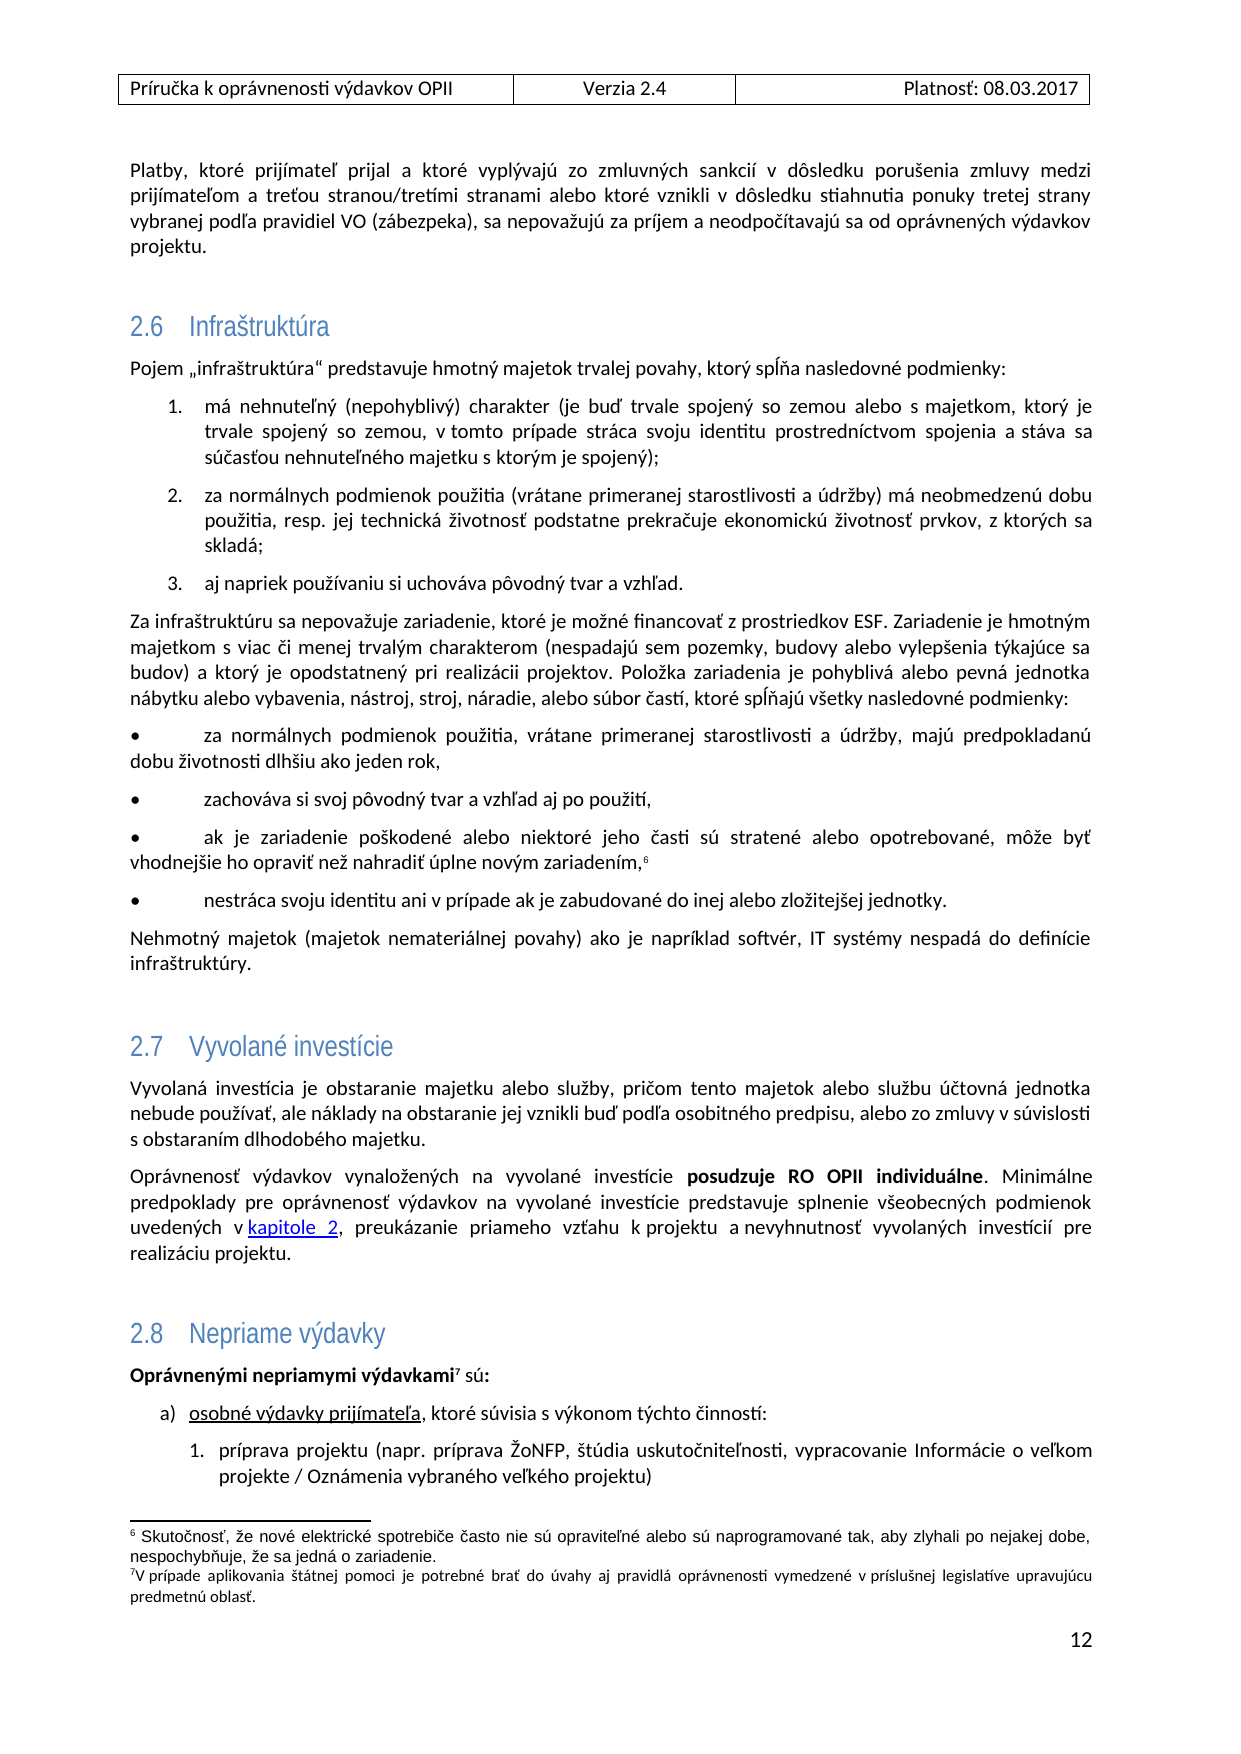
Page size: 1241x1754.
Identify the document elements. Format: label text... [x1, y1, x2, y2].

text Oprávnenosť výdavkov vynaložených na vyvolané investície posudzuje RO OPII individuálne. Minimálne predpoklady pre oprávnenosť výdavkov na vyvolané investície predstavuje splnenie všeobecných podmienok uvedených v kapitole 2, preukázanie priameho vzťahu k projektu a nevyhnutnosť vyvolaných investícií pre realizáciu projektu. [130, 1164, 1092, 1265]
subtitle Vyvolané investície [130, 1029, 1092, 1062]
text • zachováva si svoj pôvodný tvar a vzhľad aj po použití, [130, 786, 1092, 811]
text Vyvolaná investícia je obstaranie majetku alebo služby, pričom tento majetok alebo službu účtovná jednotka nebude používať, ale náklady na obstaranie jej vznikli buď podľa osobitného predpisu, alebo zo zmluvy v súvislosti s obstaraním dlhodobého majetku. [130, 1075, 1092, 1151]
text • nestráca svoju identitu ani v prípade ak je zabudované do inej alebo zložitejšej jednotky. [130, 887, 1092, 913]
list aj napriek používaniu si uchováva pôvodný tvar a vzhľad. [167, 571, 1092, 596]
list osobné výdavky prijímateľa, ktoré súvisia s výkonom týchto činností: [159, 1400, 1092, 1425]
list za normálnych podmienok použitia (vrátane primeranej starostlivosti a údržby) má neobmedzenú dobu použitia, resp. jej technická životnosť podstatne prekračuje ekonomickú životnosť prvkov, z ktorých sa skladá; [167, 482, 1092, 558]
text • za normálnych podmienok použitia, vrátane primeranej starostlivosti a údržby, majú predpokladanú dobu životnosti dlhšiu ako jeden rok, [130, 723, 1092, 773]
text Platby, ktoré prijímateľ prijal a ktoré vyplývajú zo zmluvných sankcií v dôsledku porušenia zmluvy medzi prijímateľom a treťou stranou/tretími stranami alebo ktoré vznikli v dôsledku stiahnutia ponuky tretej strany vybranej podľa pravidiel VO (zábezpeka), sa nepovažujú za príjem a neodpočítavajú sa od oprávnených výdavkov projektu. [130, 157, 1092, 259]
subtitle Infraštruktúra [130, 309, 1092, 343]
list príprava projektu (napr. príprava ŽoNFP, štúdia uskutočniteľnosti, vypracovanie Informácie o veľkom projekte / Oznámenia vybraného veľkého projektu) [189, 1438, 1092, 1488]
text Nehmotný majetok (majetok nemateriálnej povahy) ako je napríklad softvér, IT systémy nespadá do definície infraštruktúry. [130, 925, 1092, 976]
text Oprávnenými nepriamymi výdavkami sú: [130, 1362, 1092, 1387]
text Za infraštruktúru sa nepovažuje zariadenie, ktoré je možné financovať z prostriedkov ESF. Zariadenie je hmotným majetkom s viac či menej trvalým charakterom (nespadajú sem pozemky, budovy alebo vylepšenia týkajúce sa budov) a ktorý je opodstatnený pri realizácii projektov. Položka zariadenia je pohyblivá alebo pevná jednotka nábytku alebo vybavenia, nástroj, stroj, náradie, alebo súbor častí, ktoré spĺňajú všetky nasledovné podmienky: [130, 608, 1092, 710]
list má nehnuteľný (nepohyblivý) charakter (je buď trvale spojený so zemou alebo s majetkom, ktorý je trvale spojený so zemou, v tomto prípade stráca svoju identitu prostredníctvom spojenia a stáva sa súčasťou nehnuteľného majetku s ktorým je spojený); [167, 393, 1092, 469]
subtitle Nepriame výdavky [130, 1316, 1092, 1349]
text • ak je zariadenie poškodené alebo niektoré jeho časti sú stratené alebo opotrebované, môže byť vhodnejšie ho opraviť než nahradiť úplne novým zariadením, [130, 824, 1092, 875]
text Pojem „infraštruktúra“ predstavuje hmotný majetok trvalej povahy, ktorý spĺňa nasledovné podmienky: [130, 355, 1092, 381]
